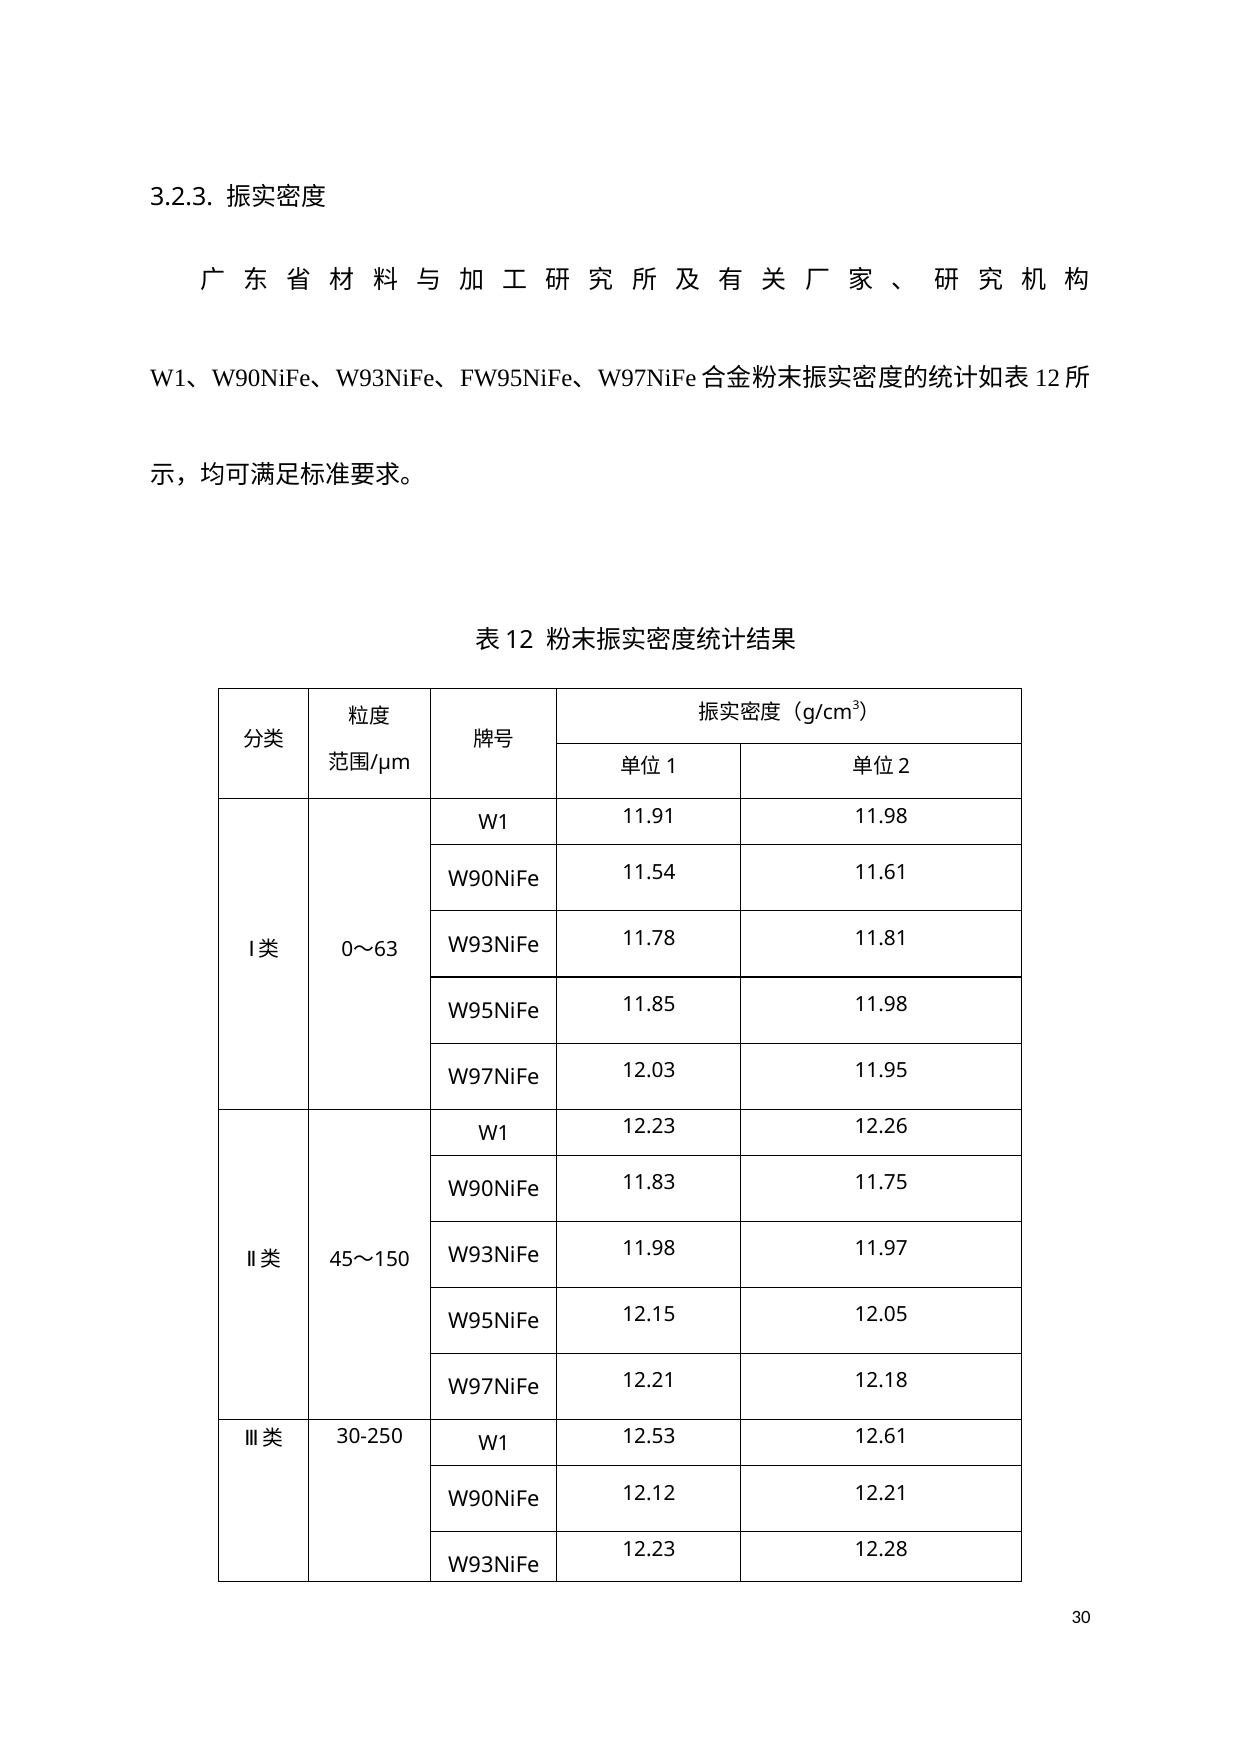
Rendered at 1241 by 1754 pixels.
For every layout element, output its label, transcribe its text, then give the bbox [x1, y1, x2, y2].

table_cell 45～150 [309, 1110, 430, 1419]
table_cell 12.05 [741, 1288, 1021, 1353]
table_cell W95NiFe [431, 978, 556, 1042]
table_cell 12.15 [557, 1288, 740, 1353]
table_cell 12.61 [741, 1420, 1021, 1465]
table_cell Ⅲ类 [219, 1420, 308, 1581]
table_cell W90NiFe [431, 1466, 556, 1531]
list 3.2.3. 振实密度 [150, 162, 1090, 227]
table_cell W93NiFe [431, 1532, 556, 1581]
table_cell 11.85 [557, 978, 740, 1042]
table_cell W97NiFe [431, 1044, 556, 1108]
table_cell W1 [431, 1420, 556, 1465]
table_cell 11.97 [741, 1222, 1021, 1287]
table_cell W90NiFe [431, 845, 556, 910]
table_cell 12.23 [557, 1532, 740, 1581]
table_cell Ⅱ类 [219, 1110, 308, 1419]
table_cell 12.28 [741, 1532, 1021, 1581]
table_cell 11.54 [557, 845, 740, 910]
table_cell 12.12 [557, 1466, 740, 1531]
table_cell 11.75 [741, 1156, 1021, 1221]
table_cell 11.98 [557, 1222, 740, 1287]
table_cell W90NiFe [431, 1156, 556, 1221]
table_header 振实密度（g/cm3） [557, 689, 1021, 743]
table_cell Ⅰ类 [219, 799, 308, 1108]
table_cell 12.21 [741, 1466, 1021, 1531]
table_cell W93NiFe [431, 1222, 556, 1287]
table_cell 12.26 [741, 1110, 1021, 1154]
table_cell 11.91 [557, 799, 740, 844]
table_cell 11.95 [741, 1044, 1021, 1108]
table_cell 单位1 [557, 744, 740, 798]
table_cell 0～63 [309, 799, 430, 1108]
table_header 分类 [219, 689, 308, 798]
table_cell W95NiFe [431, 1288, 556, 1353]
table_cell 12.53 [557, 1420, 740, 1465]
table_cell W97NiFe [431, 1354, 556, 1419]
table_cell 11.98 [741, 978, 1021, 1042]
table_cell 11.61 [741, 845, 1021, 910]
table_header 粒度 范围/μm [309, 689, 430, 798]
table_cell 12.21 [557, 1354, 740, 1419]
table_cell 单位2 [741, 744, 1021, 798]
table_cell 12.18 [741, 1354, 1021, 1419]
text 广东省材料与加工研究所及有关厂家、研究机构W1、W90NiFe、W93NiFe、FW95NiFe、W97NiFe合金粉末振实密度的统计如表12所示，均可满足标准要求。 [150, 245, 1090, 505]
table_cell 30-250 [309, 1420, 430, 1581]
table_cell 11.83 [557, 1156, 740, 1221]
table_cell 11.81 [741, 911, 1021, 976]
table_cell W93NiFe [431, 911, 556, 976]
table_cell W1 [431, 799, 556, 844]
table_cell 12.23 [557, 1110, 740, 1154]
table_cell 12.03 [557, 1044, 740, 1108]
table_cell 11.98 [741, 799, 1021, 844]
table_header 牌号 [431, 689, 556, 798]
table_cell W1 [431, 1110, 556, 1154]
table_cell 11.78 [557, 911, 740, 976]
text 表12 粉末振实密度统计结果 [150, 605, 1090, 670]
